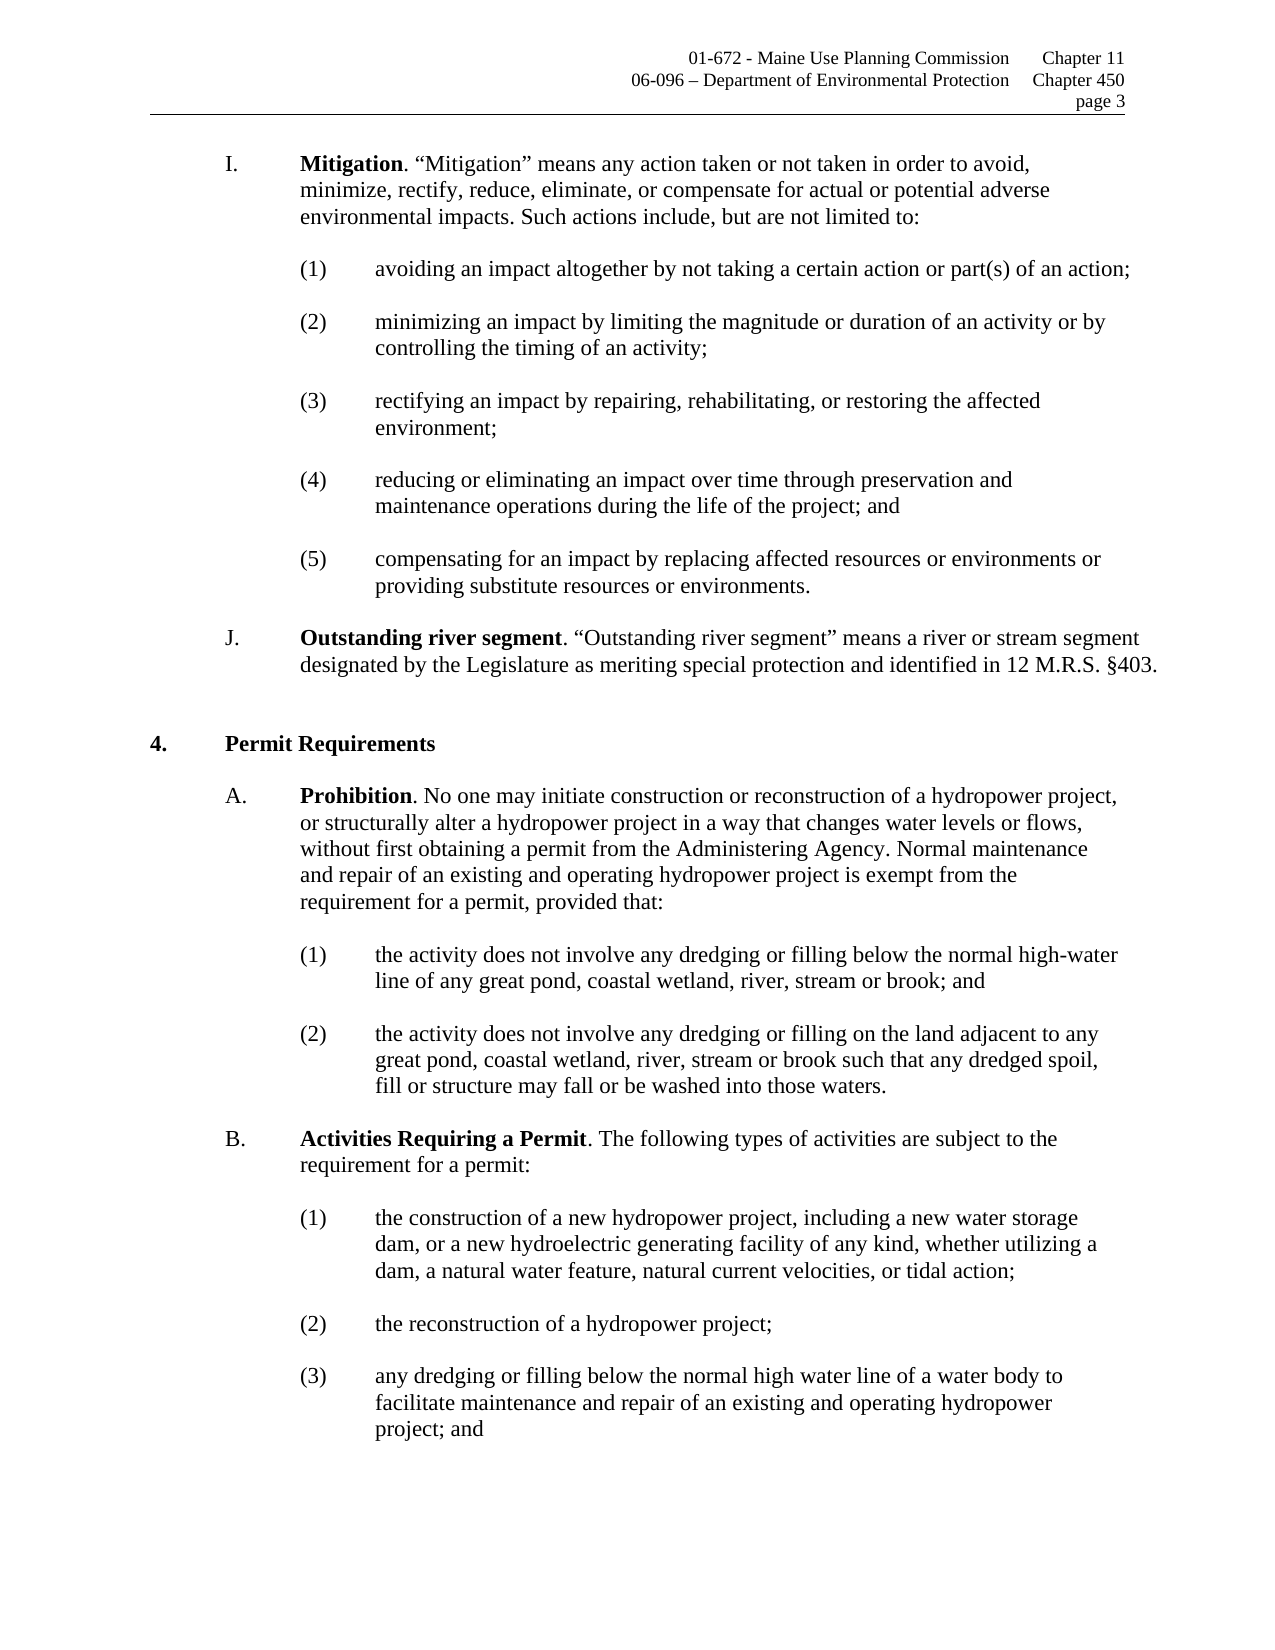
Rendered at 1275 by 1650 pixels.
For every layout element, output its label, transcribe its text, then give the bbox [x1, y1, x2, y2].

text (2) the activity does not involve any dredging or filling on the land adjacent to any great pond, coastal wetland, river, stream or brook such that any dredged spoil, fill or structure may fall or be washed into those waters. [300, 1020, 1125, 1099]
text (5) compensating for an impact by replacing affected resources or environments or providing substitute resources or environments. [300, 545, 1134, 598]
text I. Mitigation. “Mitigation” means any action taken or not taken in order to avoid, minimize, rectify, reduce, eliminate, or compensate for actual or potential adverse environmental impacts. Such actions include, but are not limited to: [225, 150, 1125, 229]
text 4. Permit Requirements [150, 730, 1125, 756]
text A. Prohibition. No one may initiate construction or reconstruction of a hydropower project, or structurally alter a hydropower project in a way that changes water levels or flows, without first obtaining a permit from the Administering Agency. Normal maintenance and repair of an existing and operating hydropower project is exempt from the requirement for a permit, provided that: [225, 782, 1125, 914]
text B. Activities Requiring a Permit. The following types of activities are subject to the requirement for a permit: [225, 1125, 1125, 1178]
text (1) avoiding an impact altogether by not taking a certain action or part(s) of an action; [300, 255, 1134, 282]
text (2) minimizing an impact by limiting the magnitude or duration of an activity or by controlling the timing of an activity; [300, 308, 1134, 361]
text (1) the construction of a new hydropower project, including a new water storage dam, or a new hydroelectric generating facility of any kind, whether utilizing a dam, a natural water feature, natural current velocities, or tidal action; [300, 1204, 1125, 1283]
text J. Outstanding river segment. “Outstanding river segment” means a river or stream segment designated by the Legislature as meriting special protection and identified in 12 M.R.S. §403. [225, 624, 1162, 677]
text (4) reducing or eliminating an impact over time through preservation and maintenance operations during the life of the project; and [300, 466, 1134, 519]
text (3) any dredging or filling below the normal high water line of a water body to facilitate maintenance and repair of an existing and operating hydropower project; and [300, 1362, 1125, 1441]
text (2) the reconstruction of a hydropower project; [300, 1309, 1125, 1336]
text (1) the activity does not involve any dredging or filling below the normal high-water line of any great pond, coastal wetland, river, stream or brook; and [300, 941, 1125, 993]
text (3) rectifying an impact by repairing, rehabilitating, or restoring the affected environment; [300, 387, 1134, 440]
